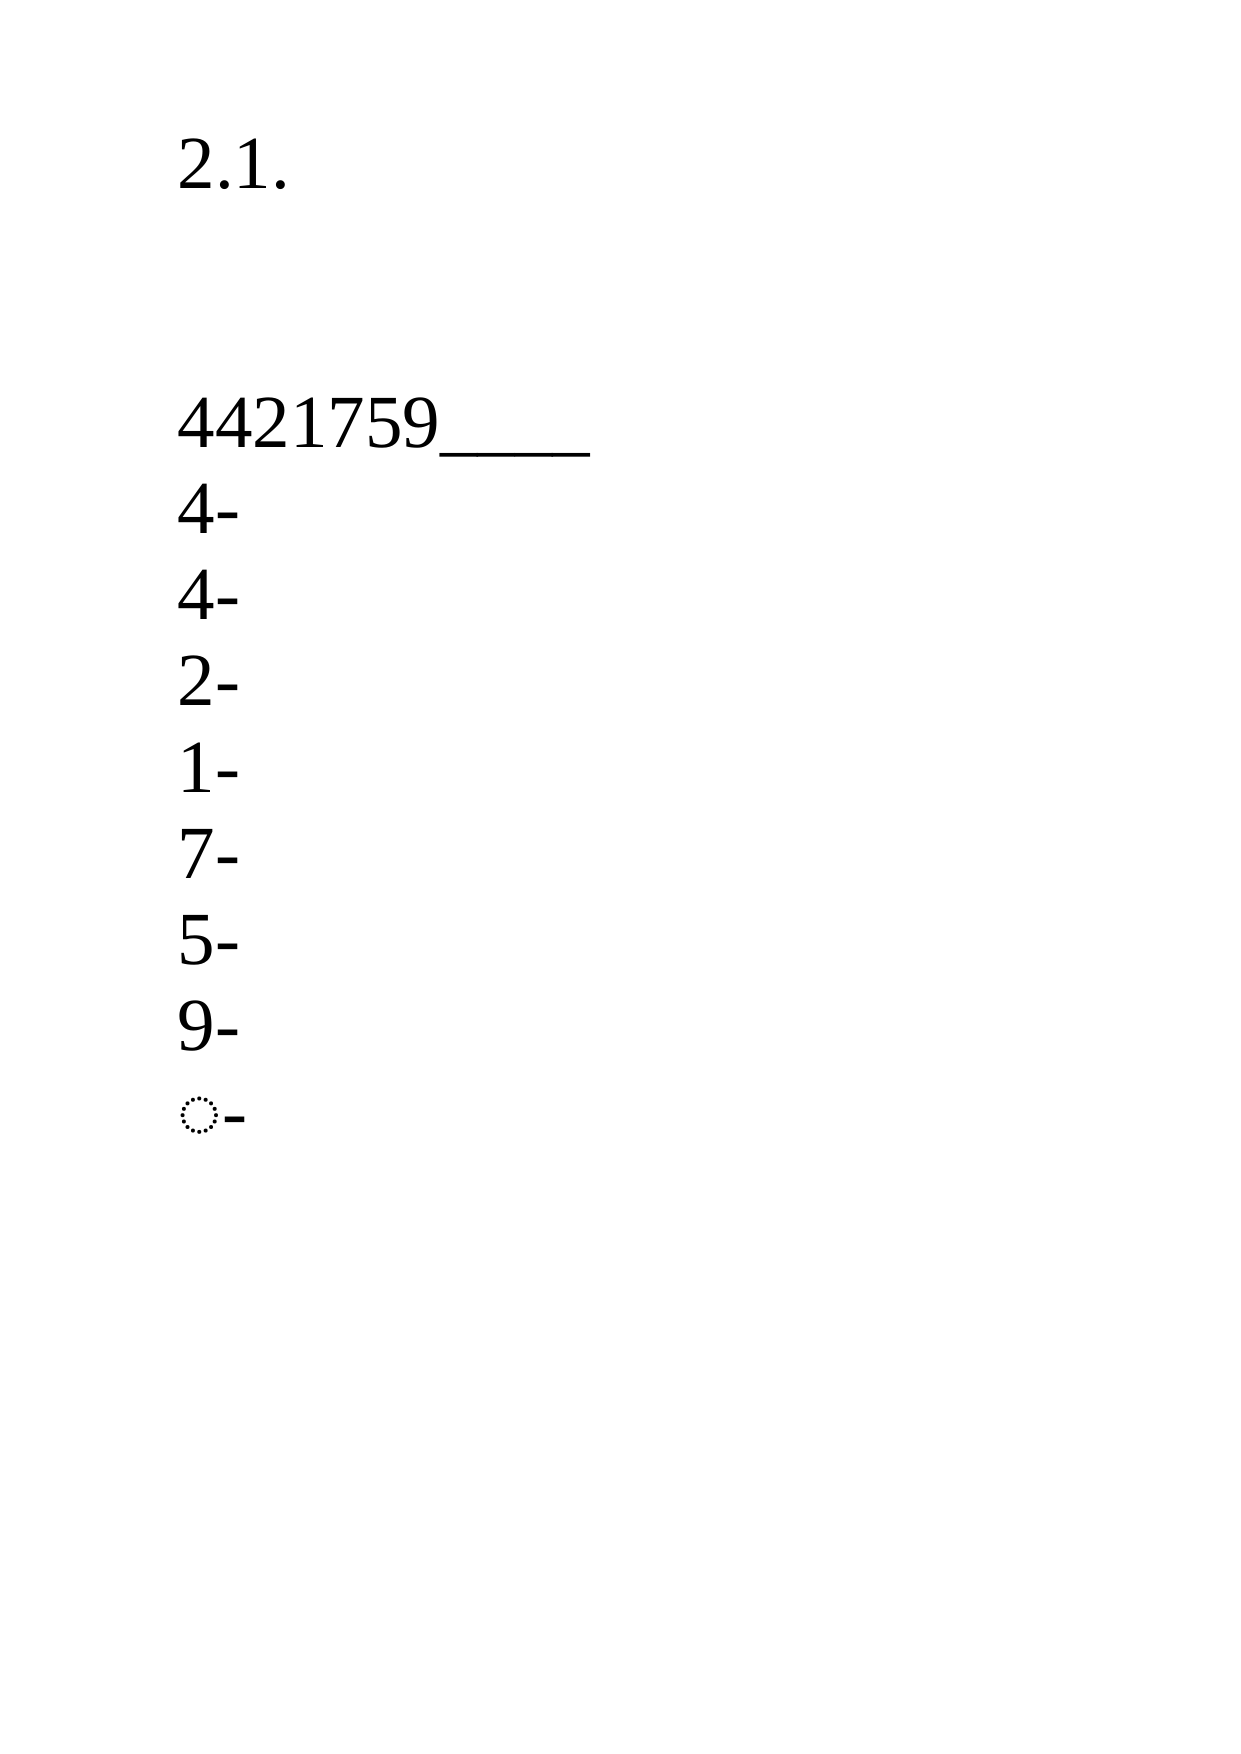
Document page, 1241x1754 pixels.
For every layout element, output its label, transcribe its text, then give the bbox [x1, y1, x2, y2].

text 󠆬- [177, 1067, 1152, 1153]
text 9- [177, 981, 1152, 1067]
text 4- [177, 463, 1152, 549]
text 4421759____ [177, 377, 1152, 463]
text 1- [177, 722, 1152, 808]
text 7- [177, 808, 1152, 894]
text 4- [177, 549, 1152, 636]
text 2.1. [177, 118, 1152, 204]
text 5- [177, 894, 1152, 981]
text 2- [177, 636, 1152, 722]
